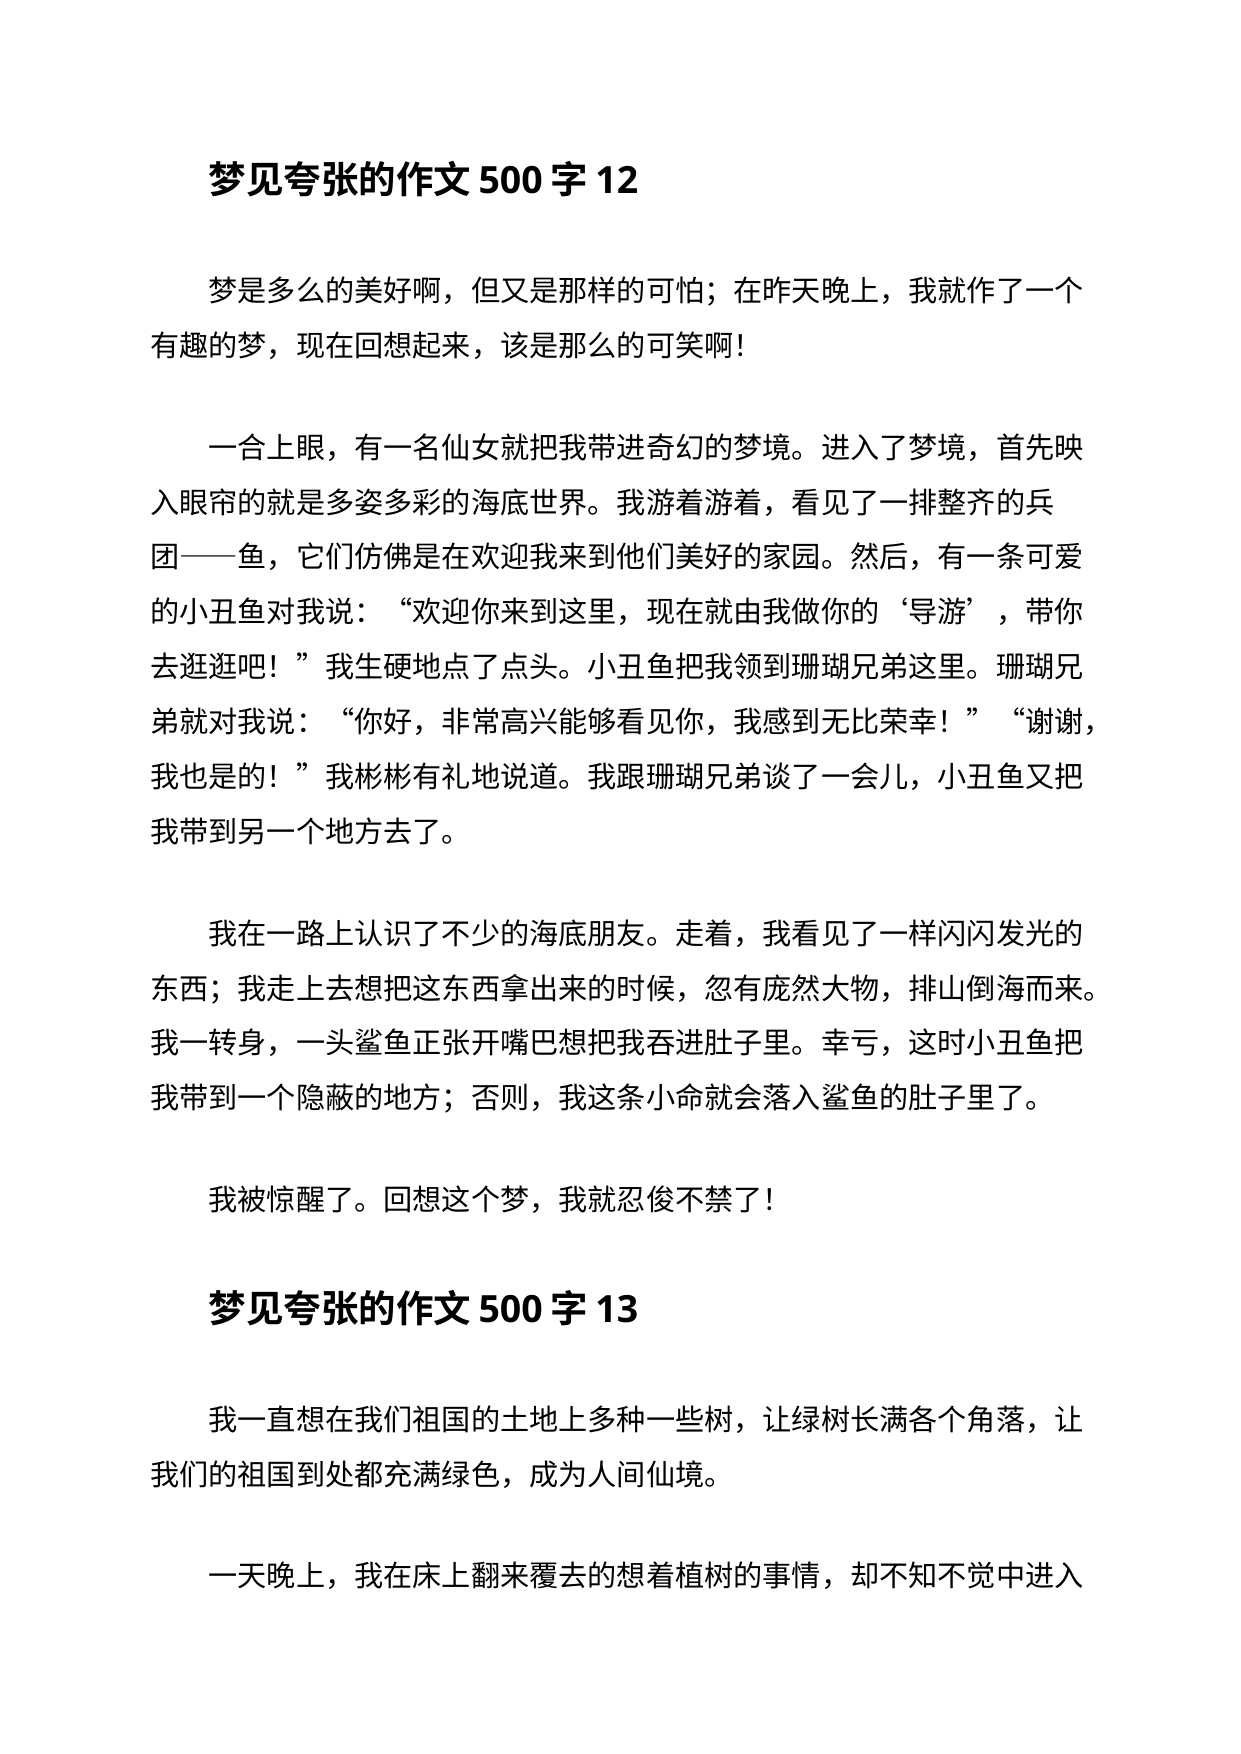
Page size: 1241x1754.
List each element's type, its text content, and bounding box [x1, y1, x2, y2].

text 一合上眼，有一名仙女就把我带进奇幻的梦境。进入了梦境，首先映入眼帘的就是多姿多彩的海底世界。我游着游着，看见了一排整齐的兵团――鱼，它们仿佛是在欢迎我来到他们美好的家园。然后，有一条可爱的小丑鱼对我说：“欢迎你来到这里，现在就由我做你的‘导游’，带你去逛逛吧！”我生硬地点了点头。小丑鱼把我领到珊瑚兄弟这里。珊瑚兄弟就对我说：“你好，非常高兴能够看见你，我感到无比荣幸！”“谢谢，我也是的！”我彬彬有礼地说道。我跟珊瑚兄弟谈了一会儿，小丑鱼又把我带到另一个地方去了。 [150, 424, 1090, 851]
text 梦是多么的美好啊，但又是那样的可怕；在昨天晚上，我就作了一个有趣的梦，现在回想起来，该是那么的可笑啊！ [150, 268, 1090, 365]
text 我一直想在我们祖国的土地上多种一些树，让绿树长满各个角落，让我们的祖国到处都充满绿色，成为人间仙境。 [150, 1396, 1090, 1493]
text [150, 1553, 1090, 1595]
text 梦见夸张的作文500字12 [150, 150, 1090, 204]
text 梦见夸张的作文500字13 [150, 1278, 1090, 1333]
text 我被惊醒了。回想这个梦，我就忍俊不禁了！ [150, 1177, 1090, 1219]
text 我在一路上认识了不少的海底朋友。走着，我看见了一样闪闪发光的东西；我走上去想把这东西拿出来的时候，忽有庞然大物，排山倒海而来。我一转身，一头鲨鱼正张开嘴巴想把我吞进肚子里。幸亏，这时小丑鱼把我带到一个隐蔽的地方；否则，我这条小命就会落入鲨鱼的肚子里了。 [150, 910, 1090, 1117]
